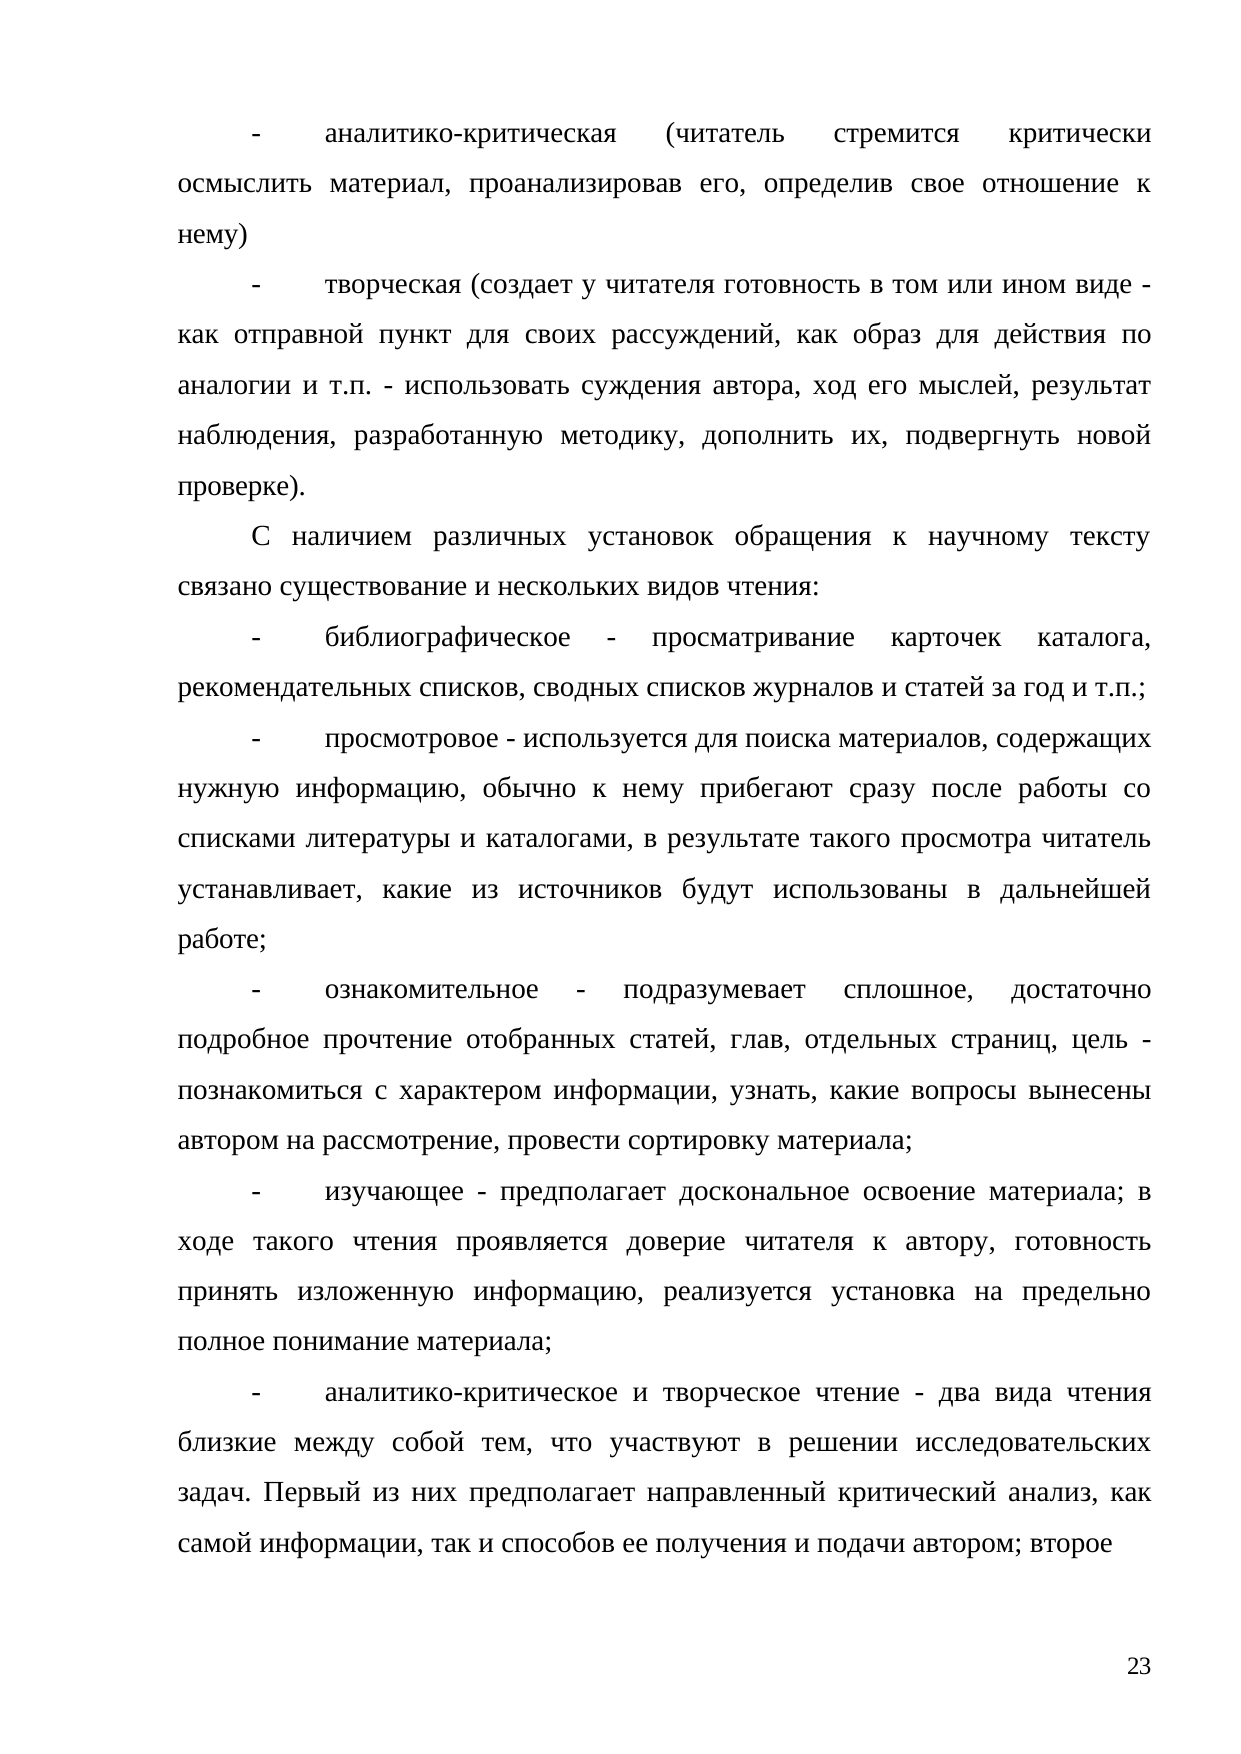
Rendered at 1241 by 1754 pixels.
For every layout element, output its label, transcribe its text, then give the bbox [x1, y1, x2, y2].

list аналитико-критическое и творческое чтение - два вида чтения близкие между собой тем, что участвуют в решении исследовательских задач. Первый из них предполагает направленный критический анализ, как самой информации, так и способов ее получения и подачи автором; второе [177, 1374, 1152, 1558]
list ознакомительное - подразумевает сплошное, достаточно подробное прочтение отобранных статей, глав, отдельных страниц, цель - познакомиться с характером информации, узнать, какие вопросы вынесены автором на рассмотрение, провести сортировку материала; [177, 971, 1152, 1156]
list просмотровое - используется для поиска материалов, содержащих нужную информацию, обычно к нему прибегают сразу после работы со списками литературы и каталогами, в результате такого просмотра читатель устанавливает, какие из источников будут использованы в дальнейшей работе; [177, 720, 1152, 954]
list творческая (создает у читателя готовность в том или ином виде - как отправной пункт для своих рассуждений, как образ для действия по аналогии и т.п. - использовать суждения автора, ход его мыслей, результат наблюдения, разработанную методику, дополнить их, подвергнуть новой проверке). [177, 266, 1152, 501]
list изучающее - предполагает доскональное освоение материала; в ходе такого чтения проявляется доверие читателя к автору, готовность принять изложенную информацию, реализуется установка на предельно полное понимание материала; [177, 1173, 1152, 1357]
list библиографическое - просматривание карточек каталога, рекомендательных списков, сводных списков журналов и статей за год и т.п.; [177, 619, 1152, 703]
text С наличием различных установок обращения к научному тексту связано существование и нескольких видов чтения: [177, 518, 1151, 602]
list аналитико-критическая (читатель стремится критически осмыслить материал, проанализировав его, определив свое отношение к нему) [177, 115, 1152, 249]
